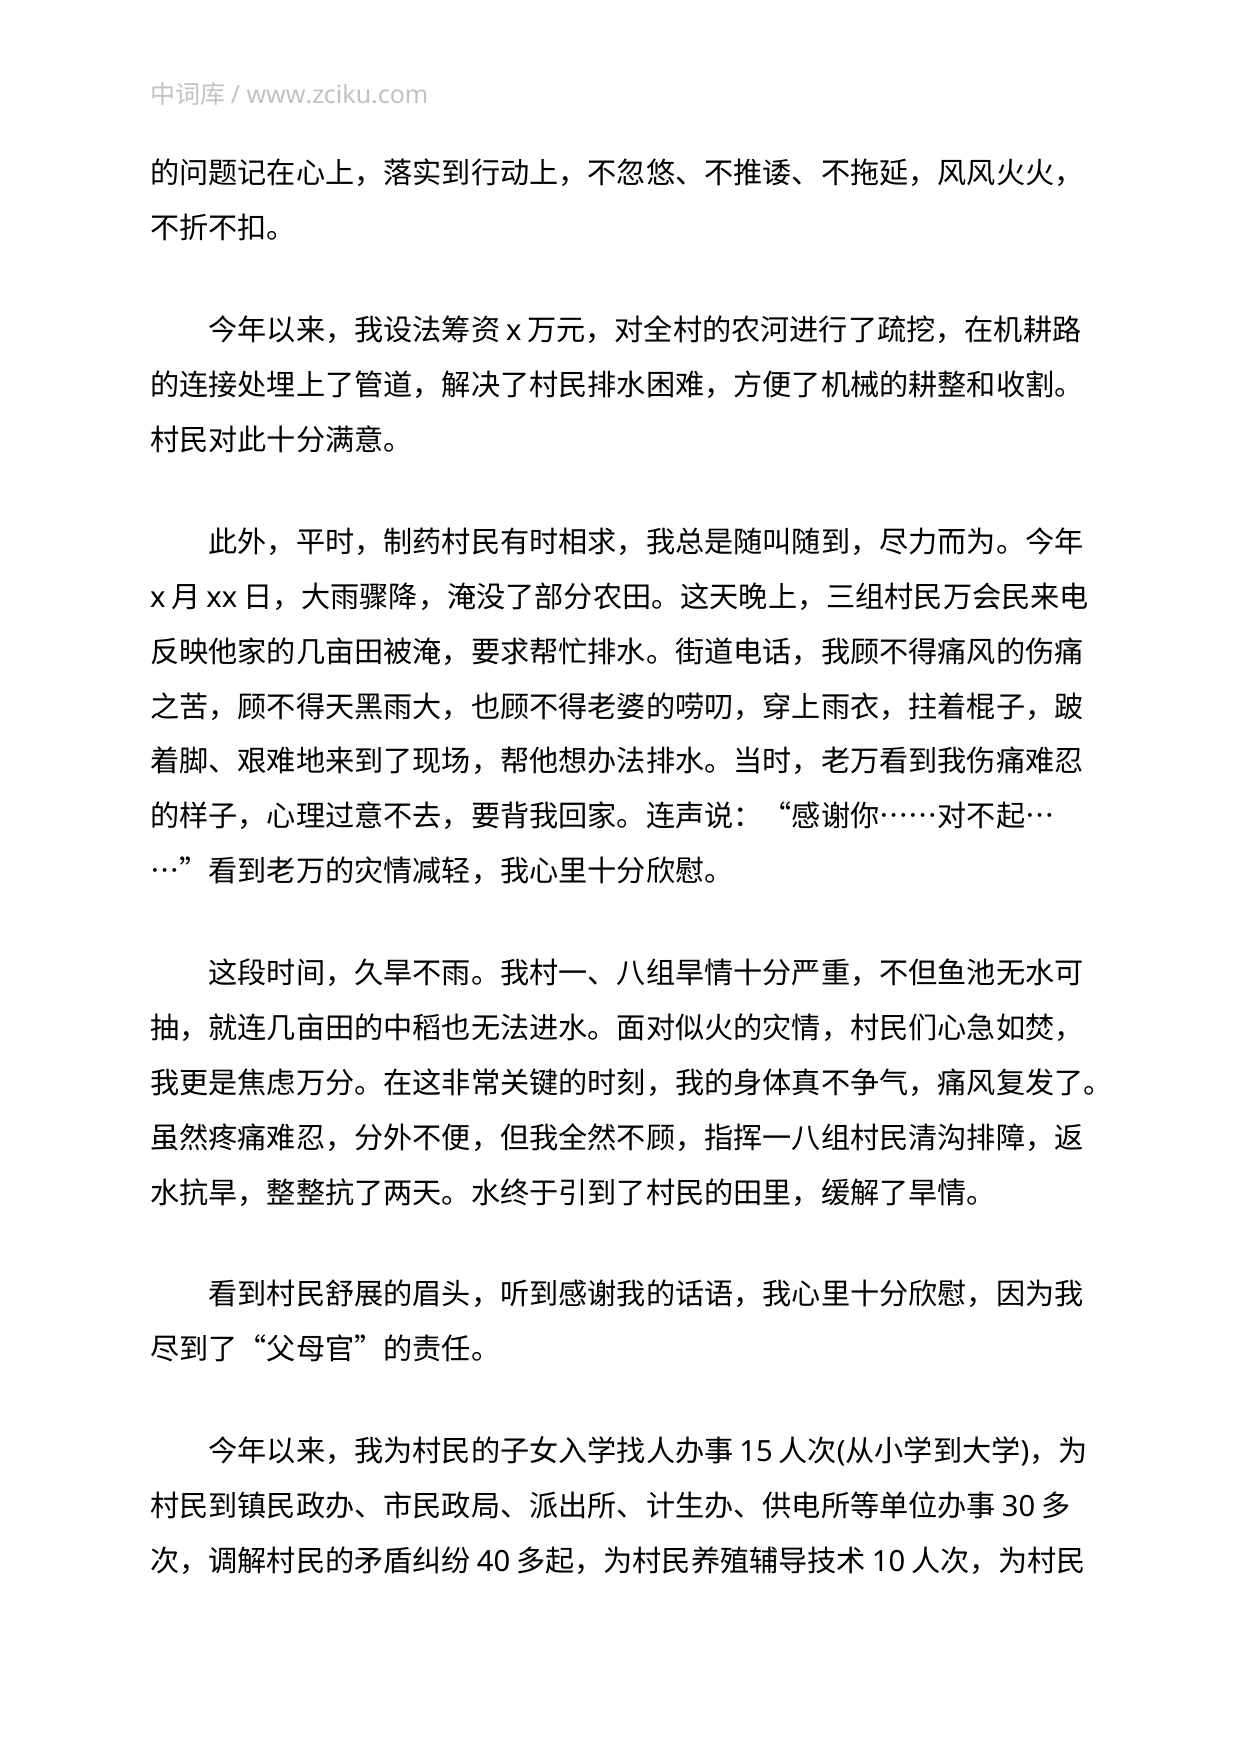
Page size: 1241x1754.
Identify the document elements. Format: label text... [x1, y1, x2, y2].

text 这段时间，久旱不雨。我村一、八组旱情十分严重，不但鱼池无水可抽，就连几亩田的中稻也无法进水。面对似火的灾情，村民们心急如焚，我更是焦虑万分。在这非常关键的时刻，我的身体真不争气，痛风复发了。虽然疼痛难忍，分外不便，但我全然不顾，指挥一八组村民清沟排障，返水抗旱，整整抗了两天。水终于引到了村民的田里，缓解了旱情。 [150, 949, 1090, 1211]
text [150, 1428, 1090, 1580]
text 看到村民舒展的眉头，听到感谢我的话语，我心里十分欣慰，因为我尽到了“父母官”的责任。 [150, 1271, 1090, 1368]
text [150, 150, 1090, 247]
text 此外，平时，制药村民有时相求，我总是随叫随到，尽力而为。今年x月xx日，大雨骤降，淹没了部分农田。这天晚上，三组村民万会民来电反映他家的几亩田被淹，要求帮忙排水。街道电话，我顾不得痛风的伤痛之苦，顾不得天黑雨大，也顾不得老婆的唠叨，穿上雨衣，拄着棍子，跛着脚、艰难地来到了现场，帮他想办法排水。当时，老万看到我伤痛难忍的样子，心理过意不去，要背我回家。连声说：“感谢你……对不起……”看到老万的灾情减轻，我心里十分欣慰。 [150, 518, 1090, 890]
text 今年以来，我设法筹资x万元，对全村的农河进行了疏挖，在机耕路的连接处埋上了管道，解决了村民排水困难，方便了机械的耕整和收割。村民对此十分满意。 [150, 307, 1090, 459]
